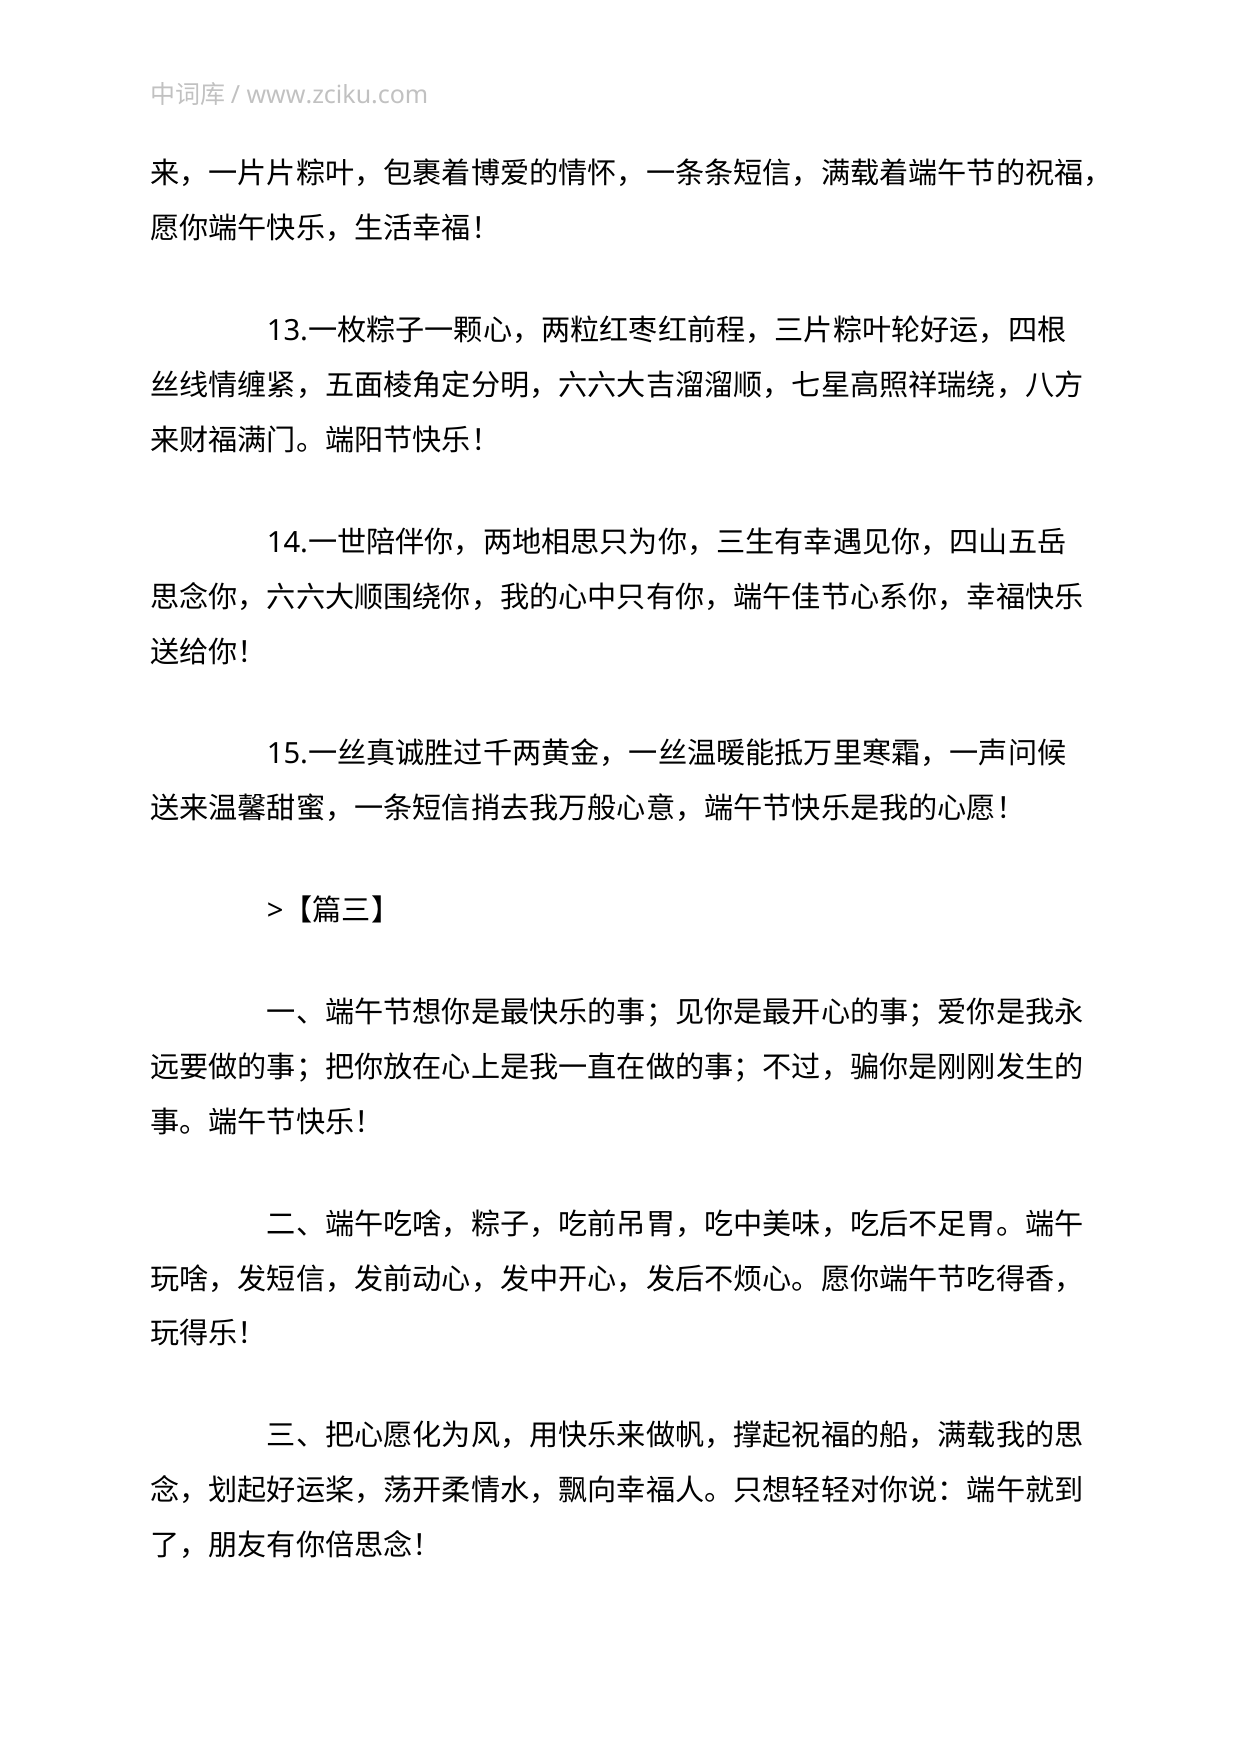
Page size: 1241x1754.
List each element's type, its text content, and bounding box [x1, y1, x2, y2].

text 14.一世陪伴你，两地相思只为你，三生有幸遇见你，四山五岳思念你，六六大顺围绕你，我的心中只有你，端午佳节心系你，幸福快乐送给你！ [150, 518, 1090, 671]
text 一、端午节想你是最快乐的事；见你是最开心的事；爱你是我永远要做的事；把你放在心上是我一直在做的事；不过，骗你是刚刚发生的事。端午节快乐！ [150, 989, 1090, 1141]
text 15.一丝真诚胜过千两黄金，一丝温暖能抵万里寒霜，一声问候送来温馨甜蜜，一条短信捎去我万般心意，端午节快乐是我的心愿！ [150, 730, 1090, 827]
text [150, 150, 1090, 247]
text 二、端午吃啥，粽子，吃前吊胃，吃中美味，吃后不足胃。端午玩啥，发短信，发前动心，发中开心，发后不烦心。愿你端午节吃得香，玩得乐！ [150, 1200, 1090, 1352]
text 三、把心愿化为风，用快乐来做帆，撑起祝福的船，满载我的思念，划起好运桨，荡开柔情水，飘向幸福人。只想轻轻对你说：端午就到了，朋友有你倍思念！ [150, 1412, 1090, 1564]
text 13.一枚粽子一颗心，两粒红枣红前程，三片粽叶轮好运，四根丝线情缠紧，五面棱角定分明，六六大吉溜溜顺，七星高照祥瑞绕，八方来财福满门。端阳节快乐！ [150, 307, 1090, 459]
text >【篇三】 [150, 887, 1090, 929]
